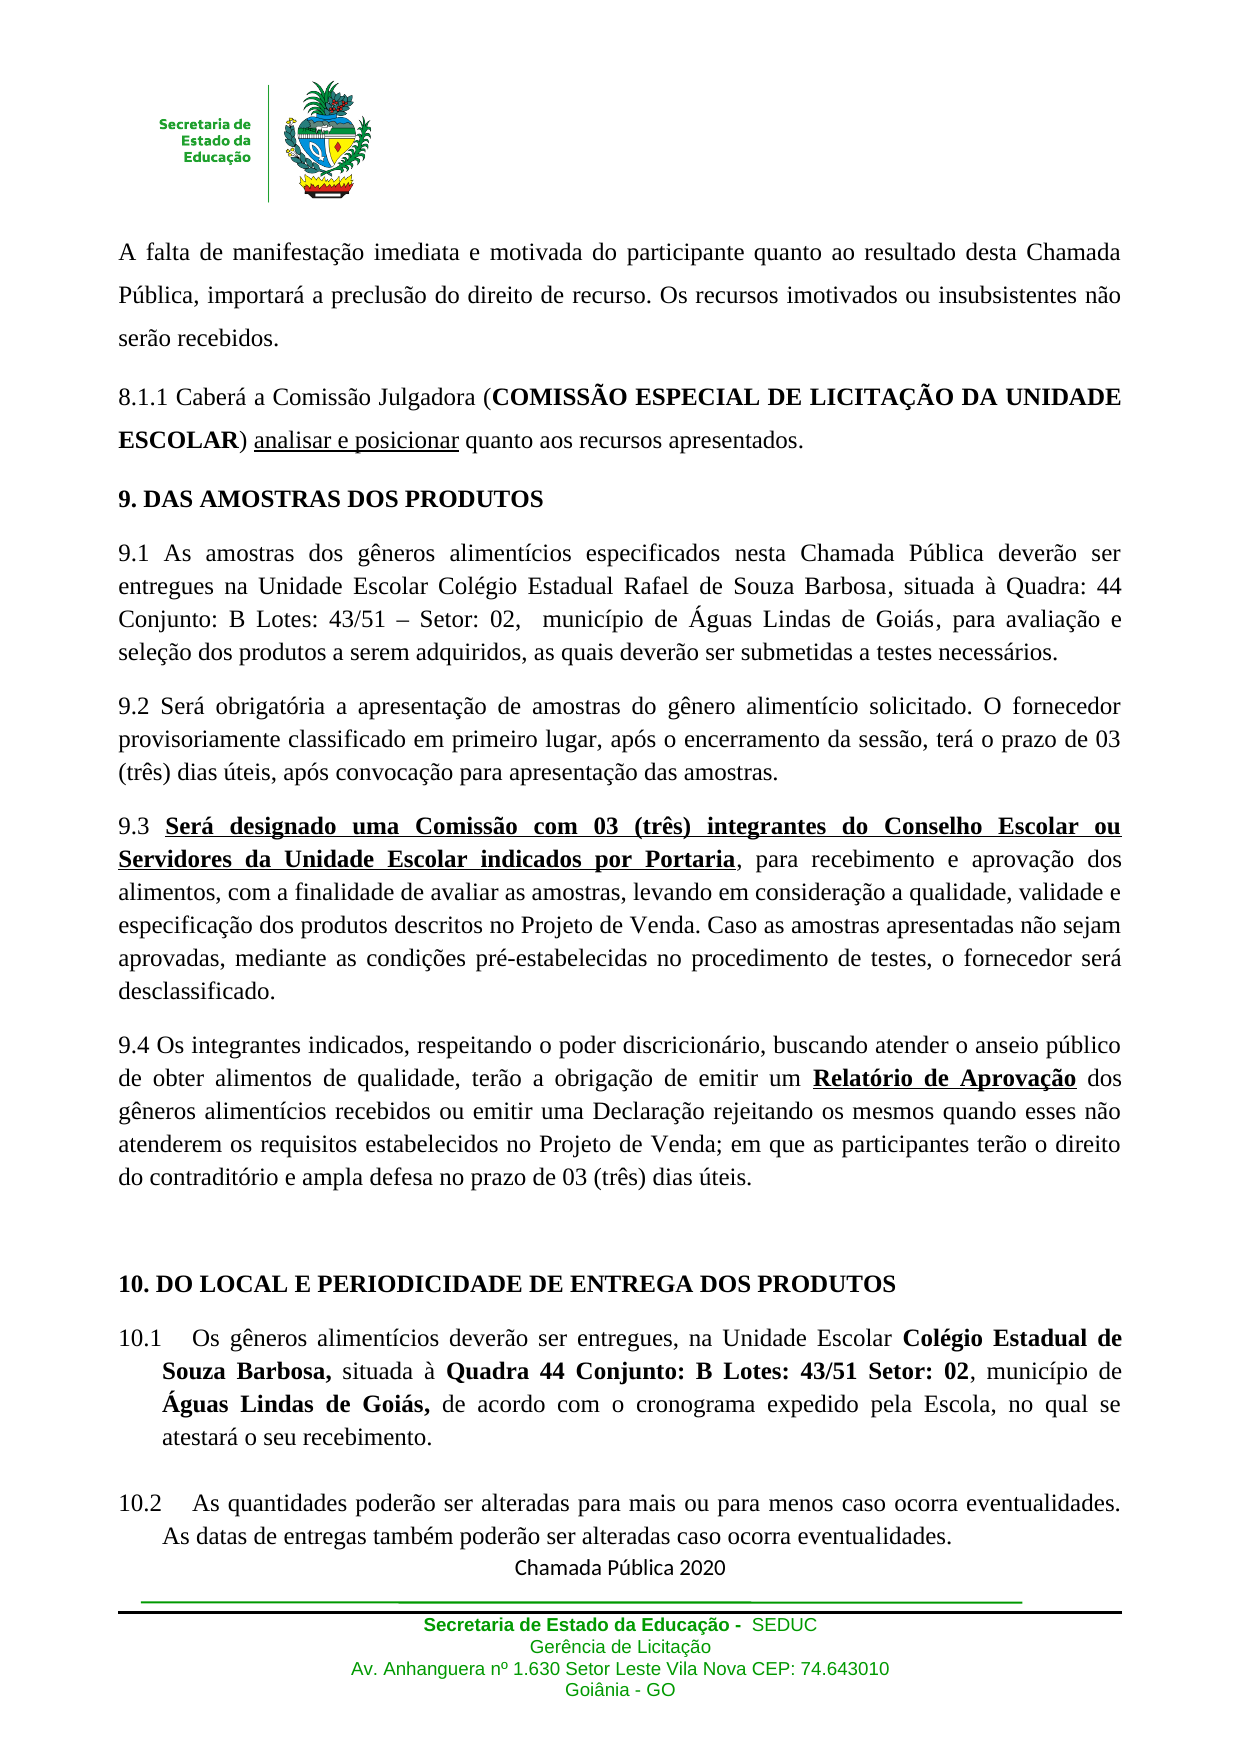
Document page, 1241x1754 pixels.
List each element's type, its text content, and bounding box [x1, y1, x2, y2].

text 9.4 Os integrantes indicados, respeitando o poder discricionário, buscando atender o anseio público de obter alimentos de qualidade, terão a obrigação de emitir um Relatório de Aprovação dos gêneros alimentícios recebidos ou emitir uma Declaração rejeitando os mesmos quando esses não atenderem os requisitos estabelecidos no Projeto de Venda; em que as participantes terão o direito do contraditório e ampla defesa no prazo de 03 (três) dias úteis. [118, 1030, 1122, 1191]
text 8.1.1 Caberá a Comissão Julgadora (COMISSÃO ESPECIAL DE LICITAÇÃO DA UNIDADE ESCOLAR) analisar e posicionar quanto aos recursos apresentados. [118, 382, 1122, 454]
text 9.1 As amostras dos gêneros alimentícios especificados nesta Chamada Pública deverão ser entregues na Unidade Escolar Colégio Estadual Rafael de Souza Barbosa, situada à Quadra: 44 Conjunto: B Lotes: 43/51 – Setor: 02, município de Águas Lindas de Goiás, para avaliação e seleção dos produtos a serem adquiridos, as quais deverão ser submetidas a testes necessários. [118, 538, 1122, 666]
text 10. DO LOCAL E PERIODICIDADE DE ENTREGA DOS PRODUTOS [118, 1269, 1118, 1298]
text A falta de manifestação imediata e motivada do participante quanto ao resultado desta Chamada Pública, importará a preclusão do direito de recurso. Os recursos imotivados ou insubsistentes não serão recebidos. [118, 237, 1122, 352]
text 9.3 Será designado uma Comissão com 03 (três) integrantes do Conselho Escolar ou Servidores da Unidade Escolar indicados por Portaria, para recebimento e aprovação dos alimentos, com a finalidade de avaliar as amostras, levando em consideração a qualidade, validade e especificação dos produtos descritos no Projeto de Venda. Caso as amostras apresentadas não sejam aprovadas, mediante as condições pré-estabelecidas no procedimento de testes, o fornecedor será desclassificado. [118, 811, 1122, 1004]
picture [118, 73, 412, 210]
list Os gêneros alimentícios deverão ser entregues, na Unidade Escolar Colégio Estadual de Souza Barbosa, situada à Quadra 44 Conjunto: B Lotes: 43/51 Setor: 02, município de Águas Lindas de Goiás, de acordo com o cronograma expedido pela Escola, no qual se atestará o seu recebimento. [118, 1323, 1122, 1451]
text 9. DAS AMOSTRAS DOS PRODUTOS [118, 484, 1028, 513]
text 9.2 Será obrigatória a apresentação de amostras do gênero alimentício solicitado. O fornecedor provisoriamente classificado em primeiro lugar, após o encerramento da sessão, terá o prazo de 03 (três) dias úteis, após convocação para apresentação das amostras. [118, 691, 1122, 786]
list As quantidades poderão ser alteradas para mais ou para menos caso ocorra eventualidades. As datas de entregas também poderão ser alteradas caso ocorra eventualidades. [118, 1488, 1122, 1550]
